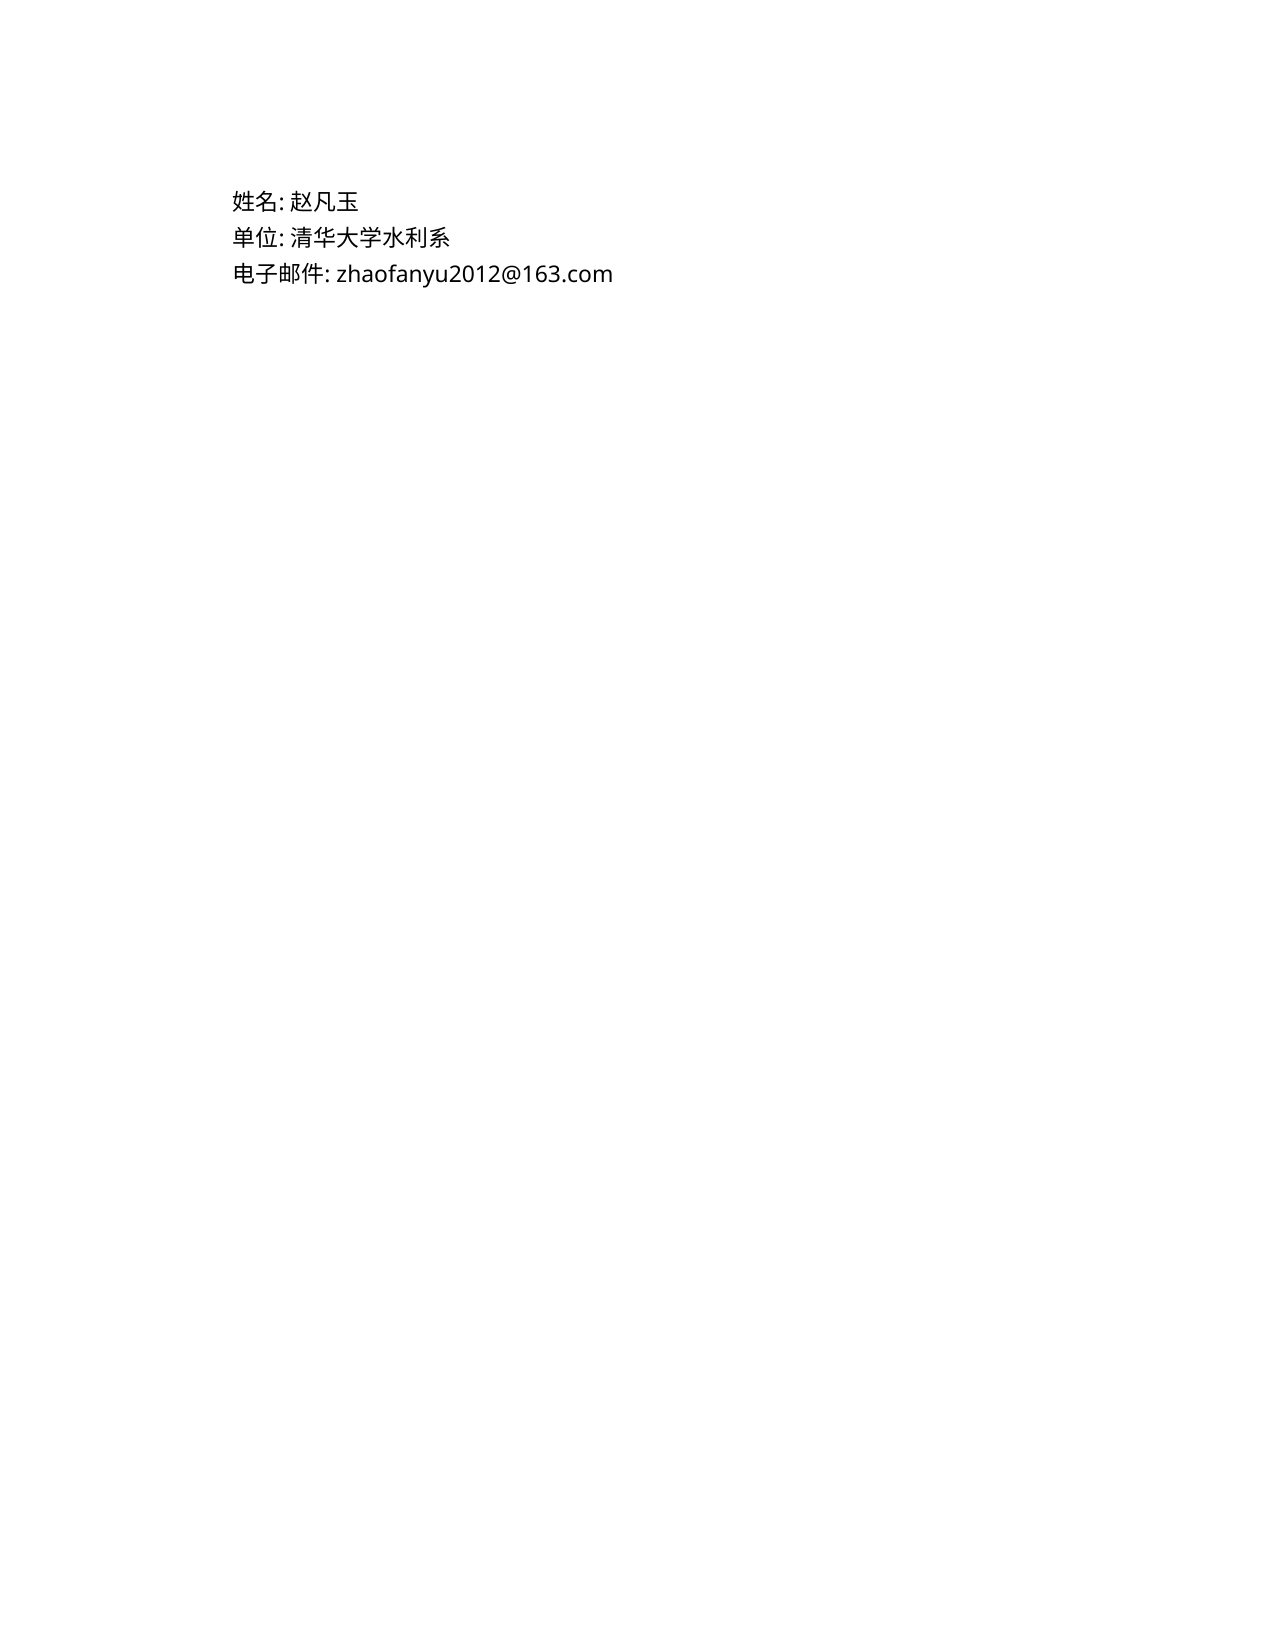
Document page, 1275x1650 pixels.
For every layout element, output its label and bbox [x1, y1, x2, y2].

text [232, 150, 1087, 361]
